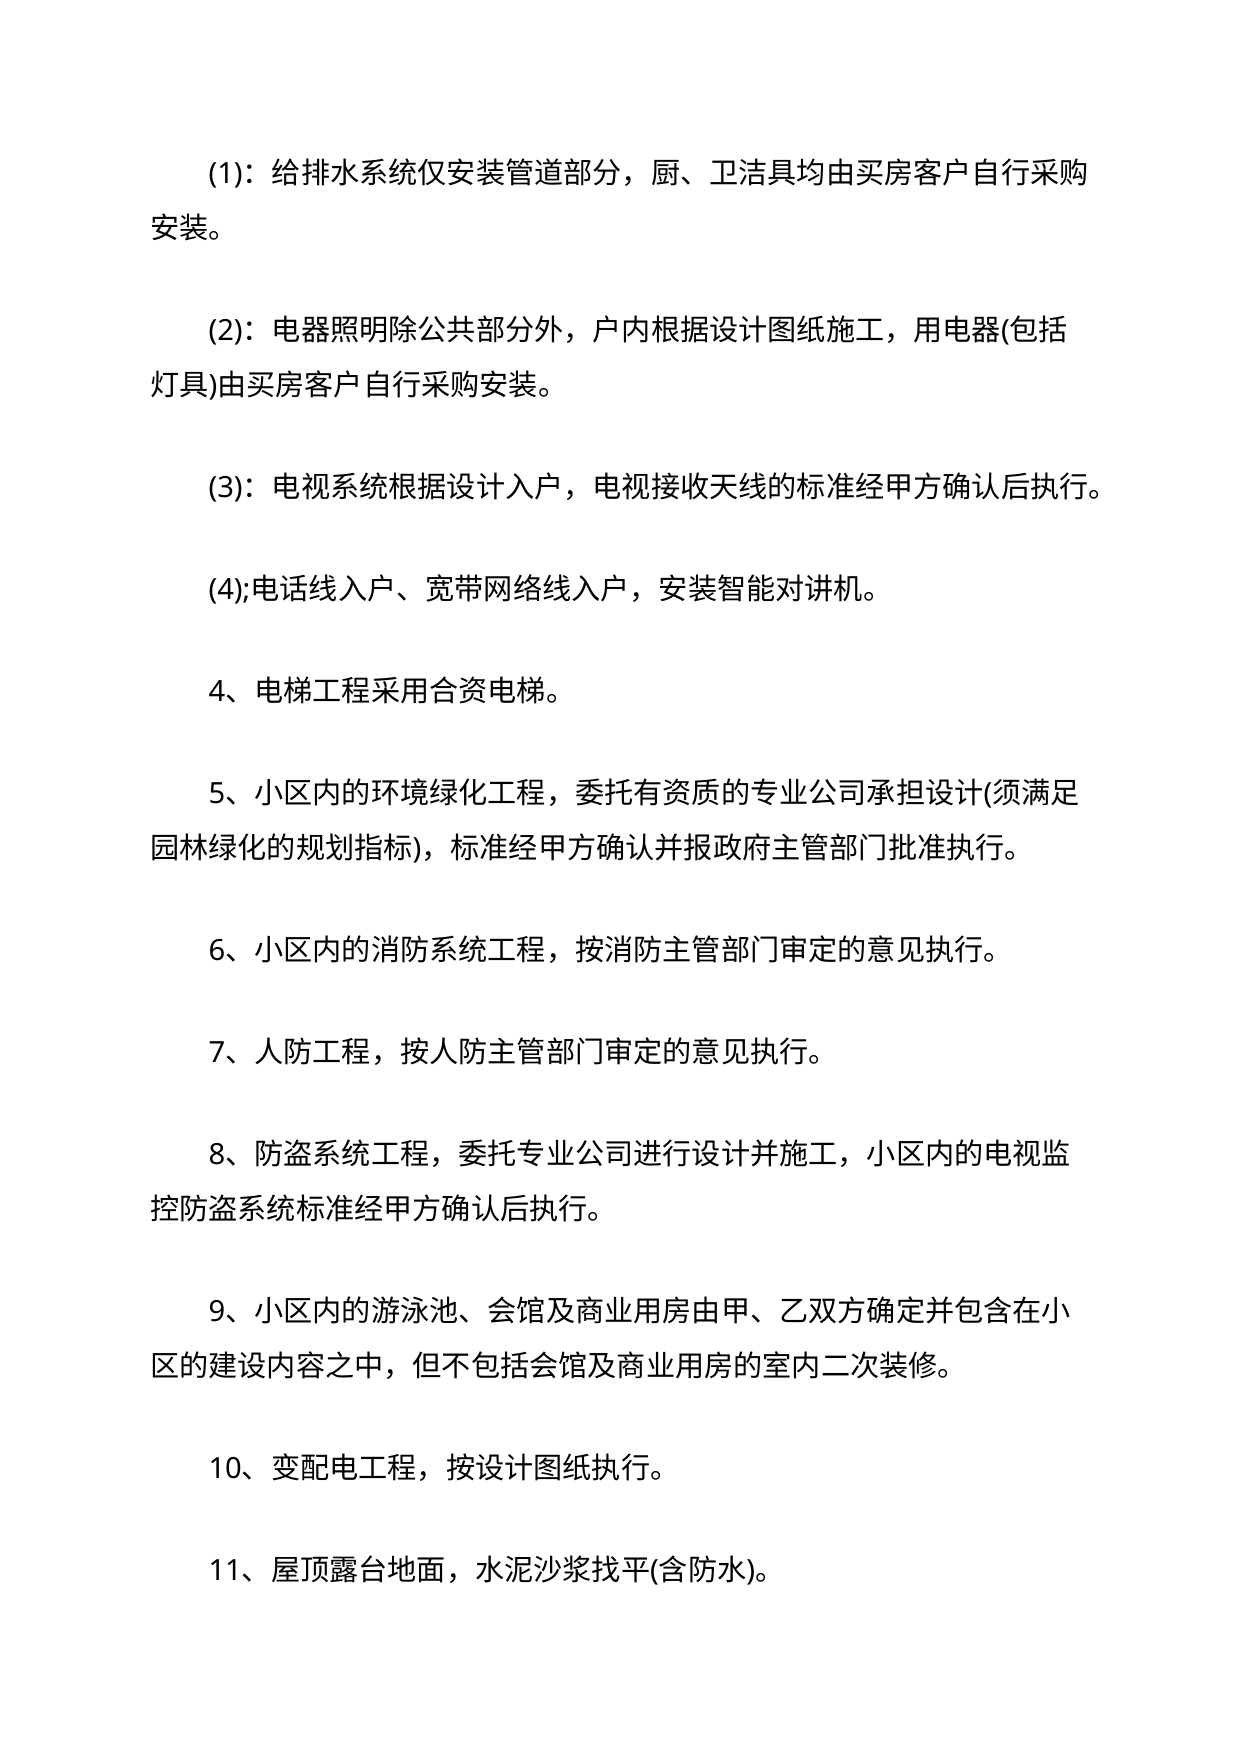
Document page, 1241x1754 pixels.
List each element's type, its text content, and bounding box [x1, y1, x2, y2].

text 9、小区内的游泳池、会馆及商业用房由甲、乙双方确定并包含在小区的建设内容之中，但不包括会馆及商业用房的室内二次装修。 [150, 1287, 1090, 1385]
text 4、电梯工程采用合资电梯。 [150, 668, 1090, 710]
text 6、小区内的消防系统工程，按消防主管部门审定的意见执行。 [150, 927, 1090, 969]
text (2)：电器照明除公共部分外，户内根据设计图纸施工，用电器(包括灯具)由买房客户自行采购安装。 [150, 307, 1090, 404]
text (3)：电视系统根据设计入户，电视接收天线的标准经甲方确认后执行。 [150, 464, 1090, 506]
text 5、小区内的环境绿化工程，委托有资质的专业公司承担设计(须满足园林绿化的规划指标)，标准经甲方确认并报政府主管部门批准执行。 [150, 770, 1090, 867]
text 7、人防工程，按人防主管部门审定的意见执行。 [150, 1029, 1090, 1071]
text (1)：给排水系统仅安装管道部分，厨、卫洁具均由买房客户自行采购安装。 [150, 150, 1090, 247]
text (4);电话线入户、宽带网络线入户，安装智能对讲机。 [150, 566, 1090, 608]
text 11、屋顶露台地面，水泥沙浆找平(含防水)。 [150, 1546, 1090, 1588]
text 10、变配电工程，按设计图纸执行。 [150, 1444, 1090, 1487]
text 8、防盗系统工程，委托专业公司进行设计并施工，小区内的电视监控防盗系统标准经甲方确认后执行。 [150, 1131, 1090, 1228]
